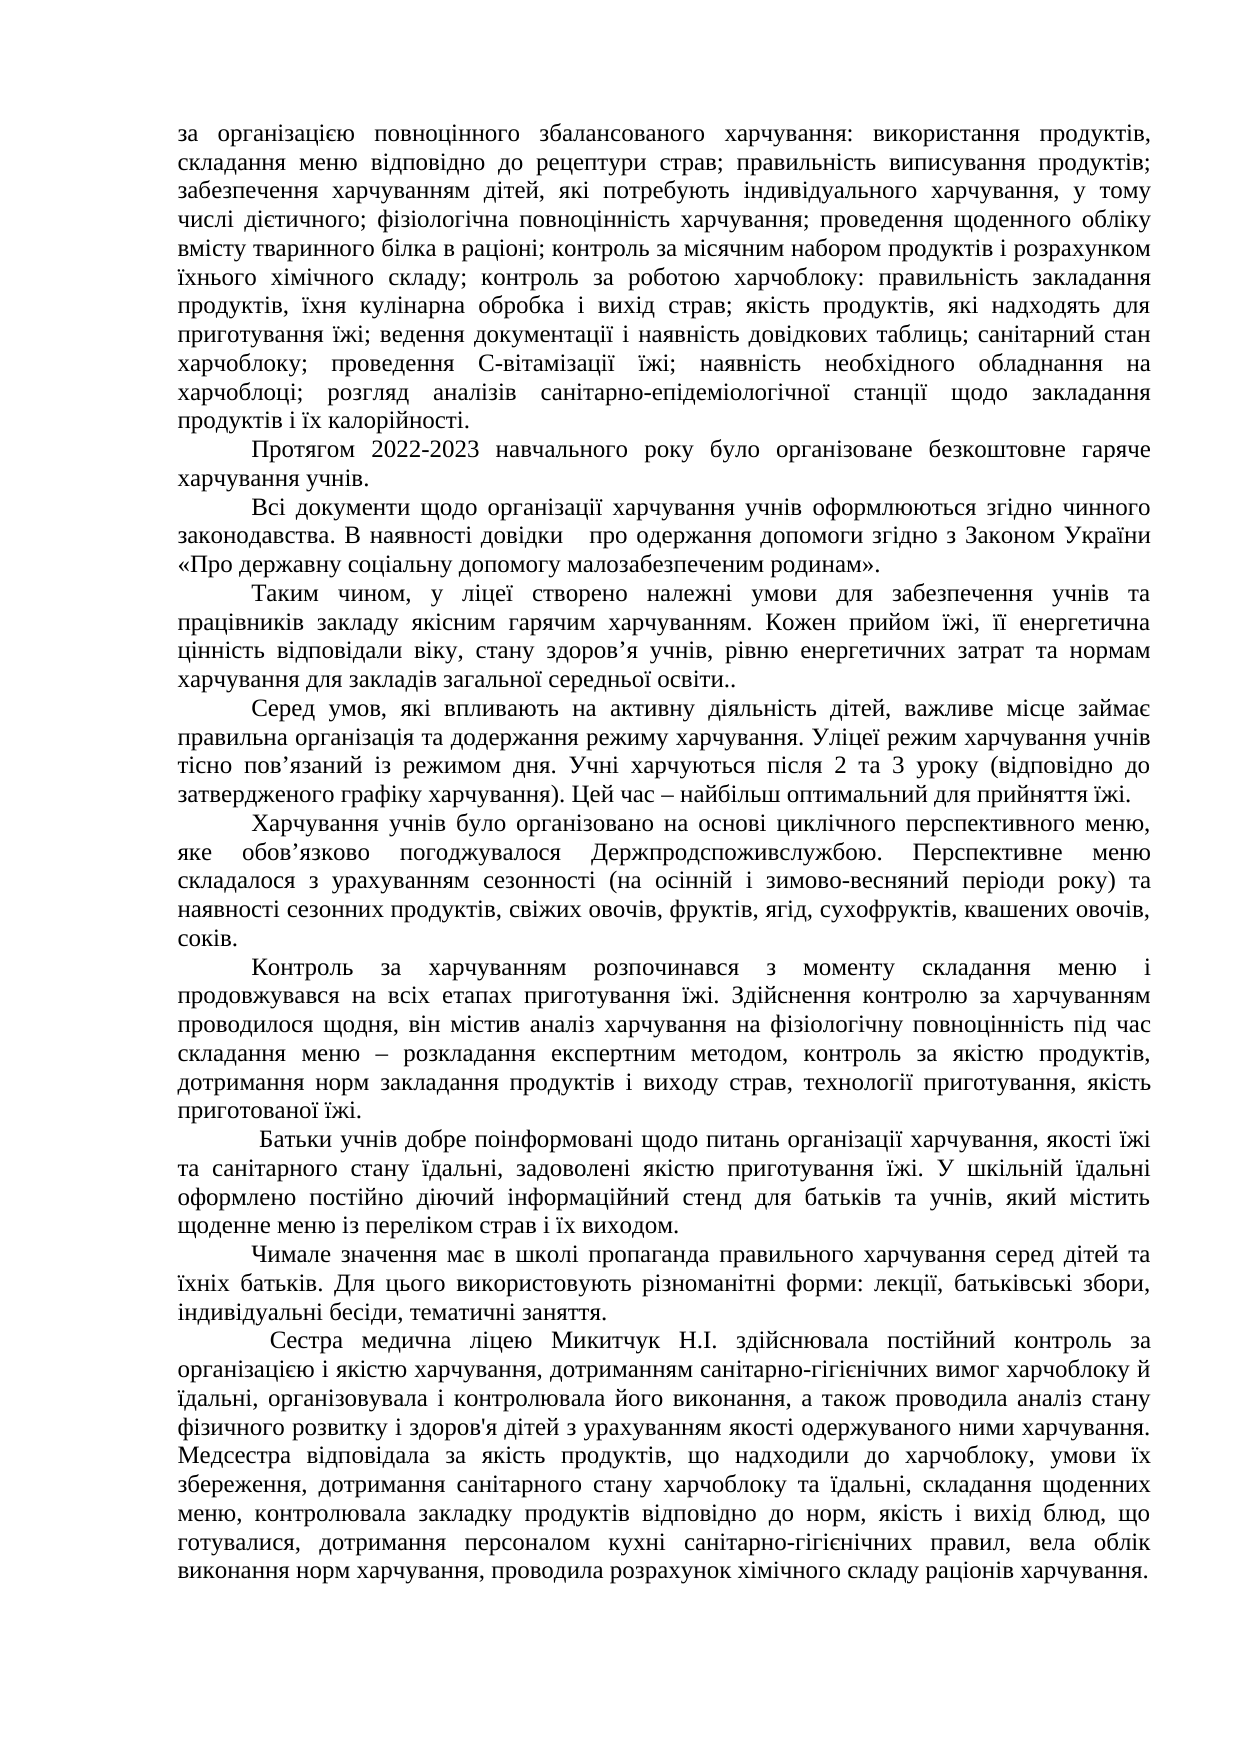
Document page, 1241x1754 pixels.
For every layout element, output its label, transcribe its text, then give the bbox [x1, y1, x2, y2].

text Всі документи щодо організації харчування учнів оформлюються згідно чинного законодавства. В наявності довідки про одержання допомоги згідно з Законом України «Про державну соціальну допомогу малозабезпеченим родинам». [177, 492, 1152, 578]
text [177, 118, 1152, 434]
text Серед умов, які впливають на активну діяльність дітей, важливе місце займає правильна організація та додержання режиму харчування. Уліцеї режим харчування учнів тісно пов’язаний із режимом дня. Учні харчуються після 2 та 3 уроку (відповідно до затвердженого графіку харчування). Цей час – найбільш оптимальний для прийняття їжі. [177, 693, 1152, 808]
text Батьки учнів добре поінформовані щодо питань організації харчування, якості їжі та санітарного стану їдальні, задоволені якістю приготування їжі. У шкільній їдальні оформлено постійно діючий інформаційний стенд для батьків та учнів, який містить щоденне меню із переліком страв і їх виходом. [177, 1124, 1152, 1239]
text Сестра медична ліцею Микитчук Н.І. здійснювала постійний контроль за організацією і якістю харчування, дотриманням санітарно-гігієнічних вимог харчоблоку й їдальні, організовувала і контролювала його виконання, а також проводила аналіз стану фізичного розвитку і здоров'я дітей з урахуванням якості одержуваного ними харчування. Медсестра відповідала за якість продуктів, що надходили до харчоблоку, умови їх збереження, дотримання санітарного стану харчоблоку та їдальні, складання щоденних меню, контролювала закладку продуктів відповідно до норм, якість і вихід блюд, що готувалися, дотримання персоналом кухні санітарно-гігієнічних правил, вела облік виконання норм харчування, проводила розрахунок хімічного складу раціонів харчування. [177, 1326, 1152, 1584]
text Таким чином, у ліцеї створено належні умови для забезпечення учнів та працівників закладу якісним гарячим харчуванням. Кожен прийом їжі, її енергетична цінність відповідали віку, стану здоров’я учнів, рівню енергетичних затрат та нормам харчування для закладів загальної середньої освіти.. [177, 578, 1152, 693]
text Харчування учнів було організовано на основі циклічного перспективного меню, яке обов’язково погоджувалося Держпродспоживслужбою. Перспективне меню складалося з урахуванням сезонності (на осінній і зимово-весняний періоди року) та наявності сезонних продуктів, свіжих овочів, фруктів, ягід, сухофруктів, квашених овочів, соків. [177, 808, 1152, 952]
text Протягом 2022-2023 навчального року було організоване безкоштовне гаряче харчування учнів. [177, 434, 1152, 492]
text Контроль за харчуванням розпочинався з моменту складання меню і продовжувався на всіх етапах приготування їжі. Здійснення контролю за харчуванням проводилося щодня, він містив аналіз харчування на фізіологічну повноцінність під час складання меню – розкладання експертним методом, контроль за якістю продуктів, дотримання норм закладання продуктів і виходу страв, технології приготування, якість приготованої їжі. [177, 952, 1152, 1124]
text Чимале значення має в школі пропаганда правильного харчування серед дітей та їхніх батьків. Для цього використовують різноманітні форми: лекції, батьківські збори, індивідуальні бесіди, тематичні заняття. [177, 1239, 1152, 1326]
